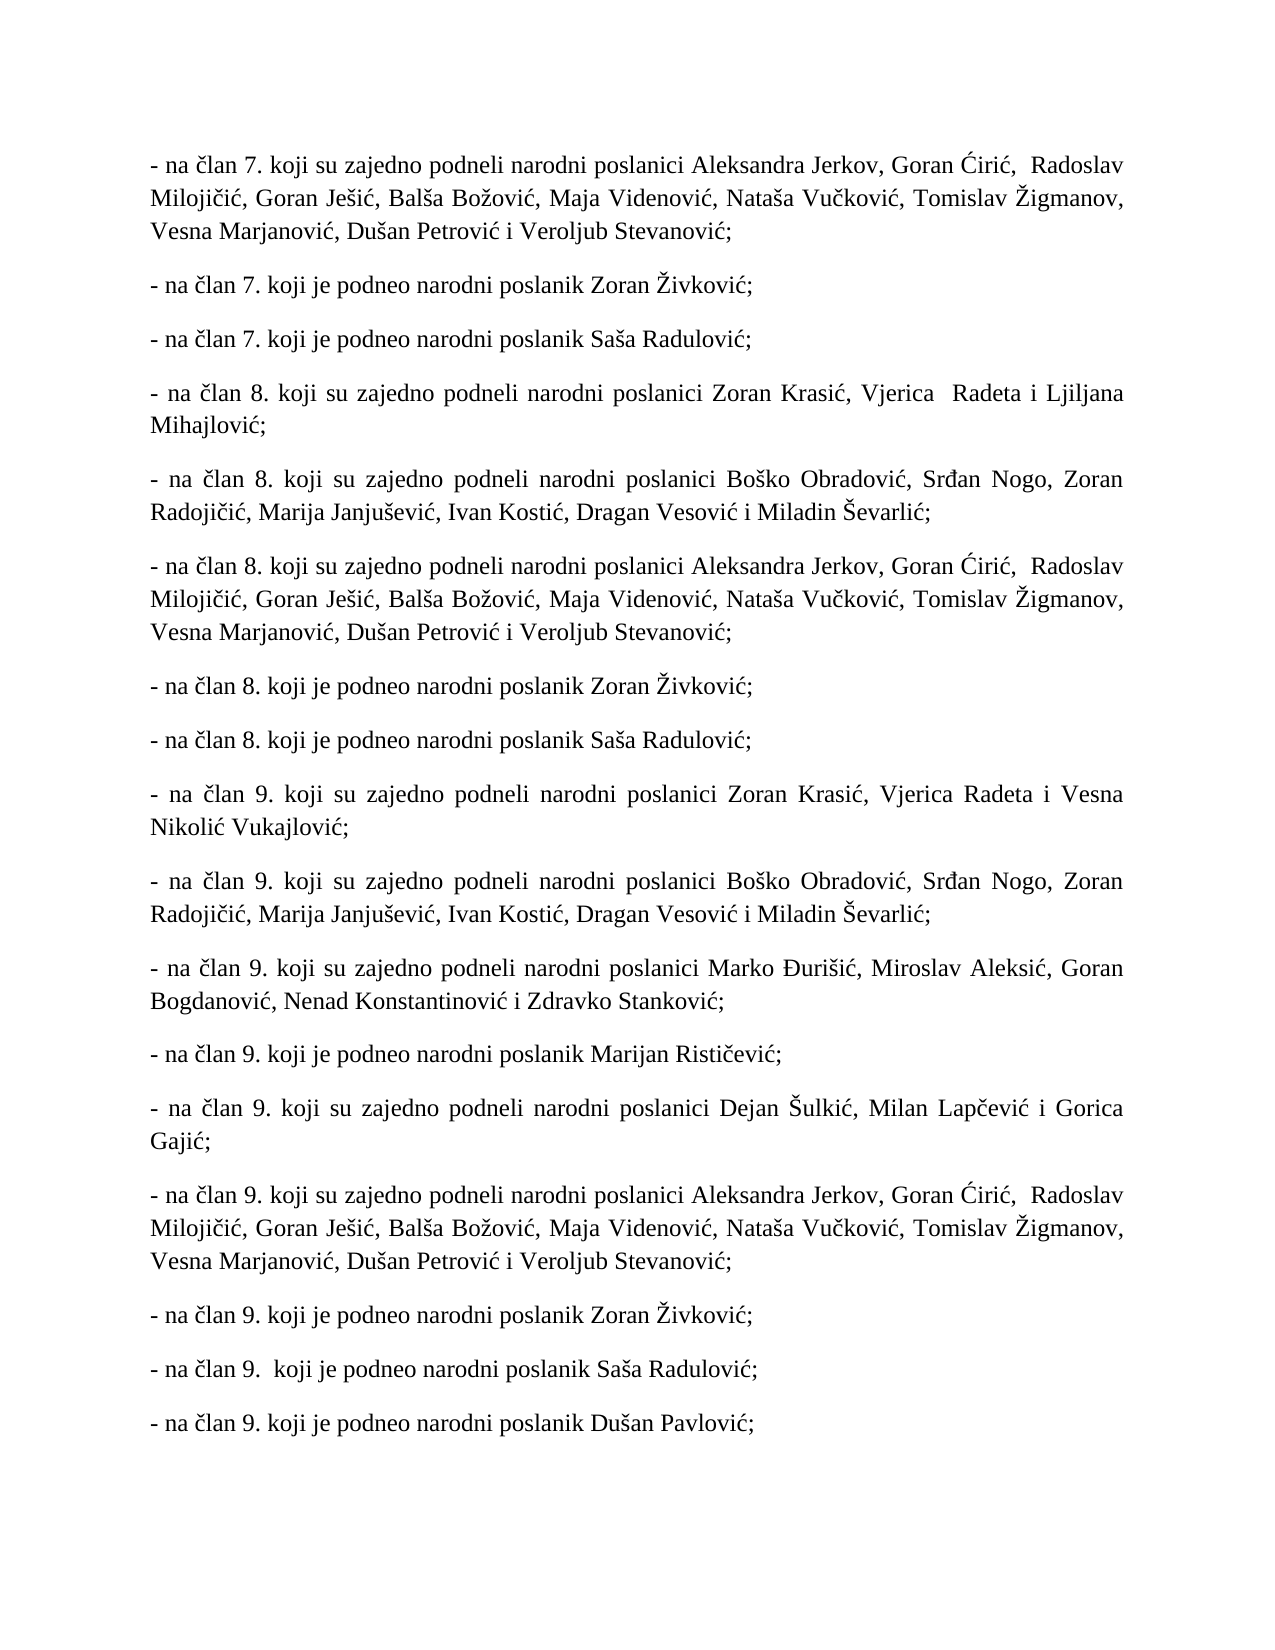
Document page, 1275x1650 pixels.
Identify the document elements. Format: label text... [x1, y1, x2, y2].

text - na član 9. koji je podneo narodni poslanik Marijan Rističević; [150, 1039, 1125, 1068]
text - na član 9. koji su zajedno podneli narodni poslanici Dejan Šulkić, Milan Lapčević i Gorica Gajić; [150, 1093, 1125, 1155]
text - na član 9. koji je podneo narodni poslanik Zoran Živković; [150, 1300, 1125, 1329]
text - na član 8. koji su zajedno podneli narodni poslanici Zoran Krasić, Vjerica Radeta i Ljiljana Mihajlović; [150, 378, 1125, 439]
text - na član 9. koji su zajedno podneli narodni poslanici Boško Obradović, Srđan Nogo, Zoran Radojičić, Marija Janjušević, Ivan Kostić, Dragan Vesović i Miladin Ševarlić; [150, 866, 1125, 928]
text - na član 8. koji su zajedno podneli narodni poslanici Aleksandra Jerkov, Goran Ćirić, Radoslav Milojičić, Goran Ješić, Balša Božović, Maja Videnović, Nataša Vučković, Tomislav Žigmanov, Vesna Marjanović, Dušan Petrović i Veroljub Stevanović; [150, 551, 1125, 646]
text - na član 8. koji su zajedno podneli narodni poslanici Boško Obradović, Srđan Nogo, Zoran Radojičić, Marija Janjušević, Ivan Kostić, Dragan Vesović i Miladin Ševarlić; [150, 464, 1125, 526]
text - na član 9. koji je podneo narodni poslanik Saša Radulović; [150, 1354, 1125, 1383]
text - na član 7. koji je podneo narodni poslanik Saša Radulović; [150, 324, 1125, 352]
text - na član 8. koji je podneo narodni poslanik Zoran Živković; [150, 671, 1125, 700]
text - na član 9. koji je podneo narodni poslanik Dušan Pavlović; [150, 1408, 1125, 1437]
text - na član 8. koji je podneo narodni poslanik Saša Radulović; [150, 725, 1125, 754]
text - na član 9. koji su zajedno podneli narodni poslanici Zoran Krasić, Vjerica Radeta i Vesna Nikolić Vukajlović; [150, 779, 1125, 841]
text - na član 9. koji su zajedno podneli narodni poslanici Aleksandra Jerkov, Goran Ćirić, Radoslav Milojičić, Goran Ješić, Balša Božović, Maja Videnović, Nataša Vučković, Tomislav Žigmanov, Vesna Marjanović, Dušan Petrović i Veroljub Stevanović; [150, 1180, 1125, 1275]
text - na član 7. koji su zajedno podneli narodni poslanici Aleksandra Jerkov, Goran Ćirić, Radoslav Milojičić, Goran Ješić, Balša Božović, Maja Videnović, Nataša Vučković, Tomislav Žigmanov, Vesna Marjanović, Dušan Petrović i Veroljub Stevanović; [150, 150, 1125, 245]
text - na član 7. koji je podneo narodni poslanik Zoran Živković; [150, 270, 1125, 299]
text - na član 9. koji su zajedno podneli narodni poslanici Marko Đurišić, Miroslav Aleksić, Goran Bogdanović, Nenad Konstantinović i Zdravko Stanković; [150, 953, 1125, 1014]
